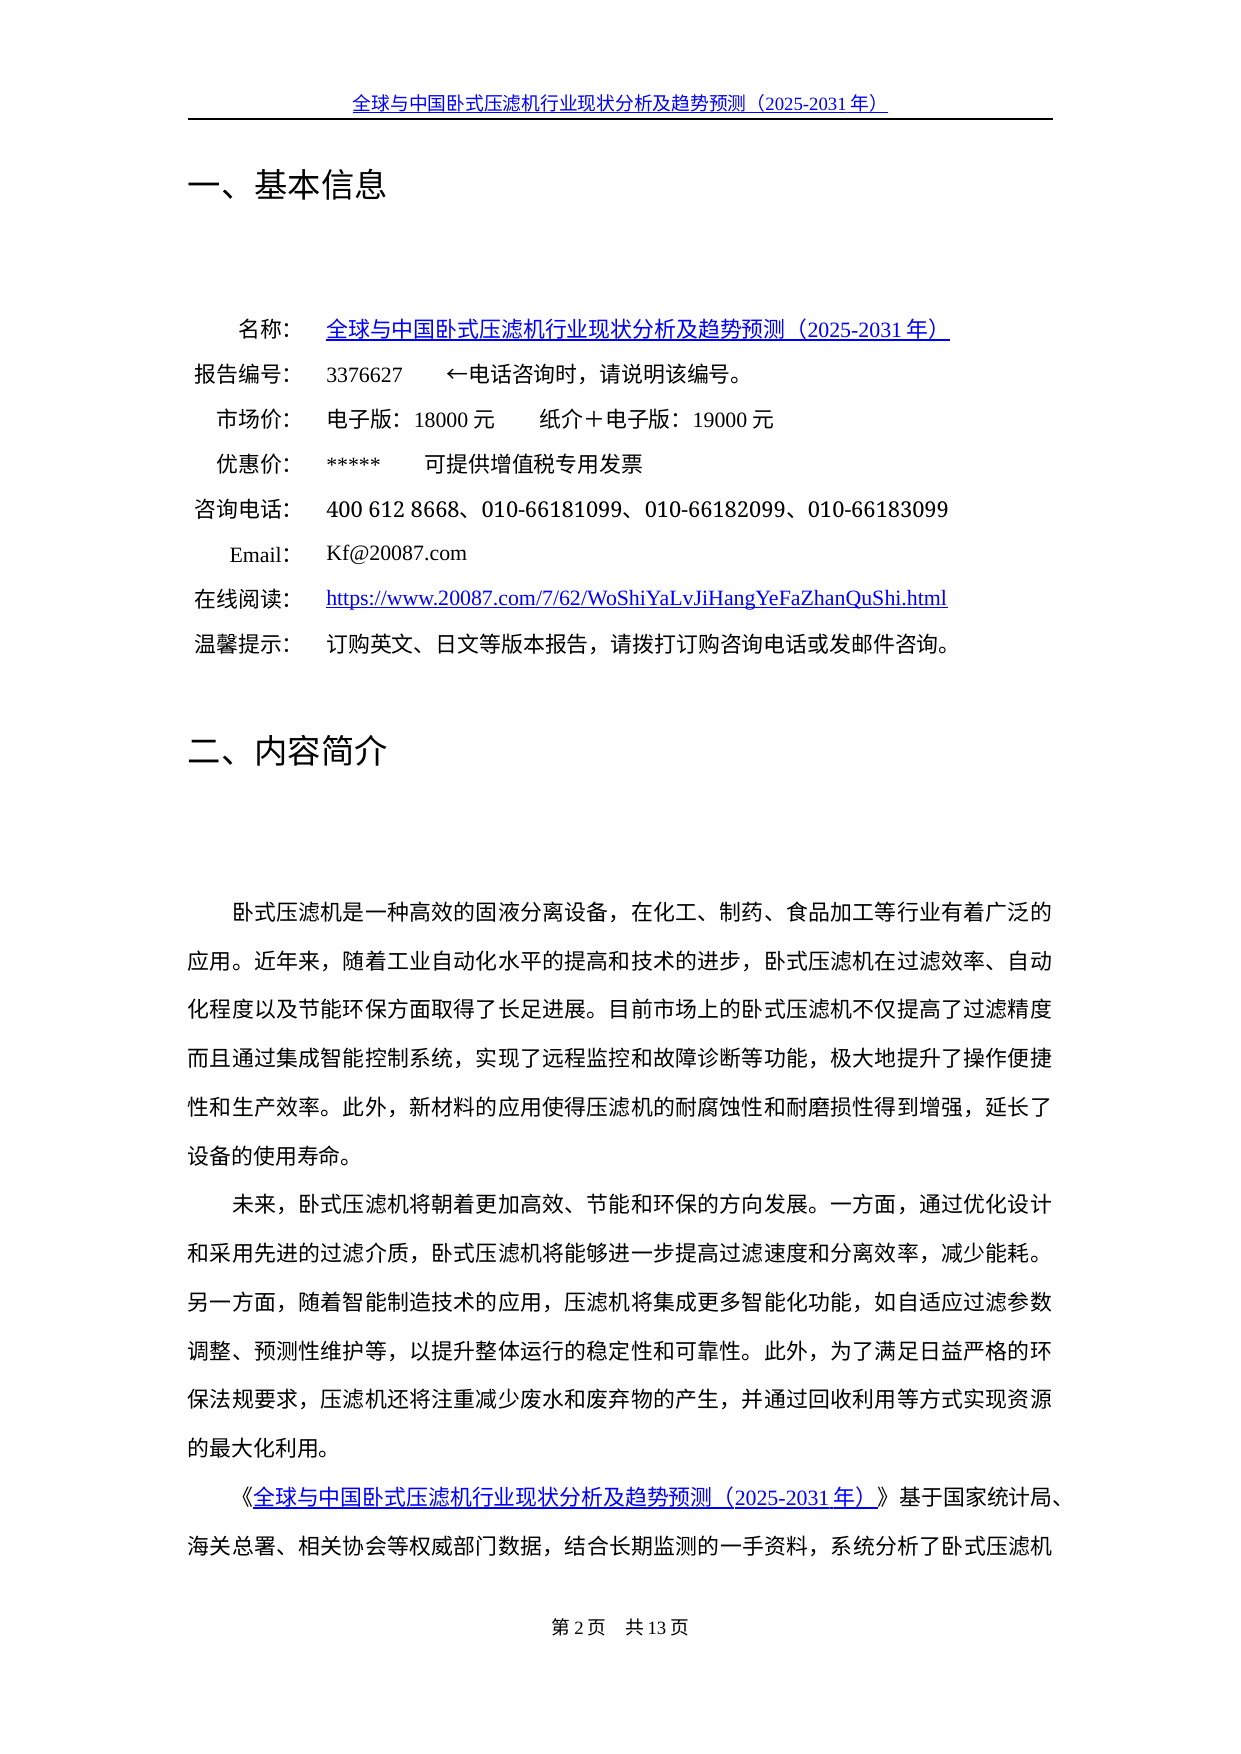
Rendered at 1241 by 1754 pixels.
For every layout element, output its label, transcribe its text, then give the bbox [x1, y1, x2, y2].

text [187, 894, 1053, 1561]
table_cell 优惠价： [167, 447, 315, 492]
table_cell 市场价： [167, 402, 315, 447]
table_cell 电子版：18000 元 纸介＋电子版：19000 元 [315, 402, 1073, 447]
table_cell Email： [167, 537, 315, 582]
table_cell Kf@20087.com [315, 537, 1073, 582]
title 一、基本信息 [187, 150, 1053, 215]
table_cell 报告编号： [167, 357, 315, 402]
table_cell 3376627 ←电话咨询时，请说明该编号。 [315, 357, 1073, 402]
title 二、内容简介 [187, 717, 1053, 782]
table_cell 在线阅读： [167, 582, 315, 627]
table_header 全球与中国卧式压滤机行业现状分析及趋势预测（2025-2031年） [315, 312, 1073, 357]
table_cell 400 612 8668、010-66181099、010-66182099、010-66183099 [315, 492, 1073, 537]
table_cell [315, 582, 1073, 627]
table_cell 咨询电话： [167, 492, 315, 537]
table_header 名称： [167, 312, 315, 357]
table_cell 订购英文、日文等版本报告，请拨打订购咨询电话或发邮件咨询。 [315, 627, 1073, 672]
table_cell 温馨提示： [167, 627, 315, 672]
table_cell ***** 可提供增值税专用发票 [315, 447, 1073, 492]
